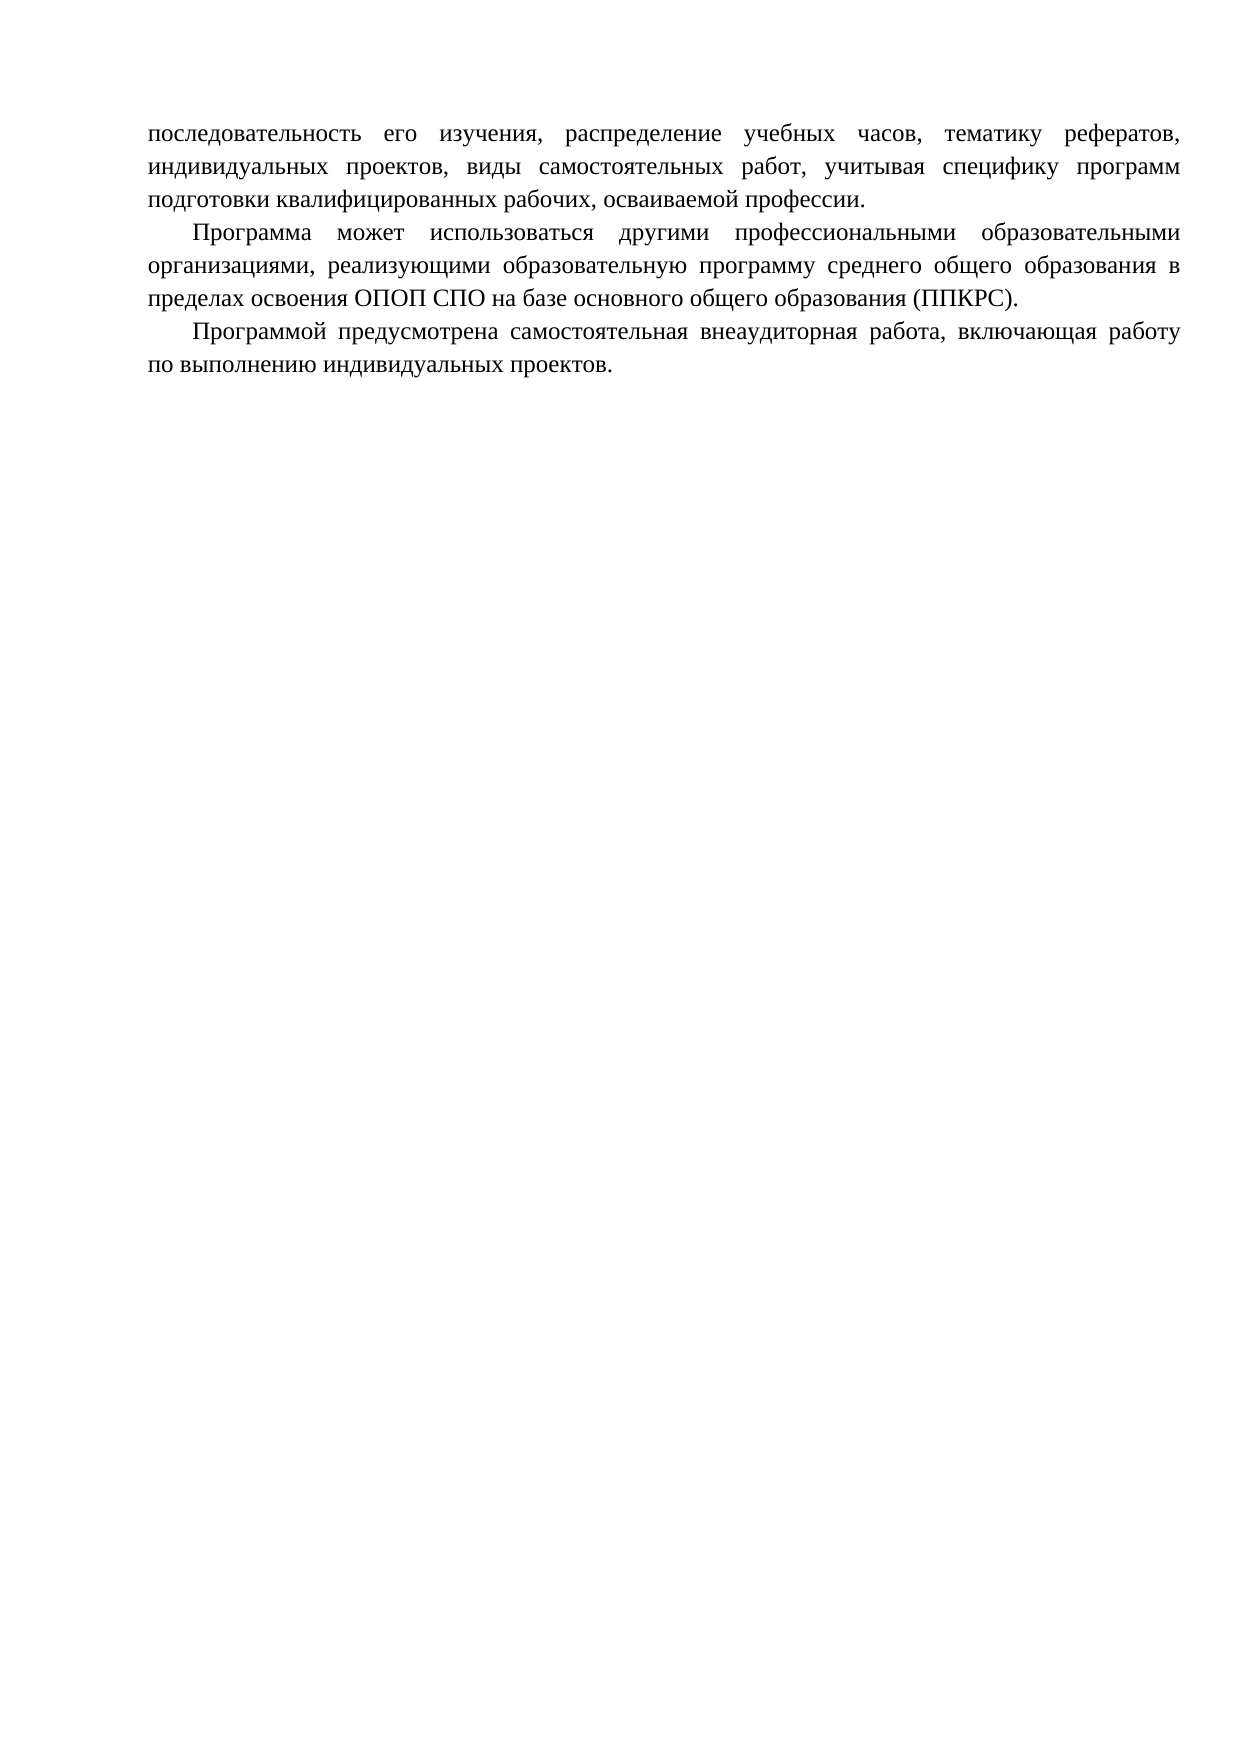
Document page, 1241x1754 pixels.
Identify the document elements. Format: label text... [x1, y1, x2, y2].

text Программа может использоваться другими профессиональными образовательными организациями, реализующими образовательную программу среднего общего образования в пределах освоения ОПОП СПО на базе основного общего образования (ППКРС). [148, 217, 1181, 312]
text Программой предусмотрена самостоятельная внеаудиторная работа, включающая работу по выполнению индивидуальных проектов. [148, 316, 1181, 378]
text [148, 118, 1181, 213]
